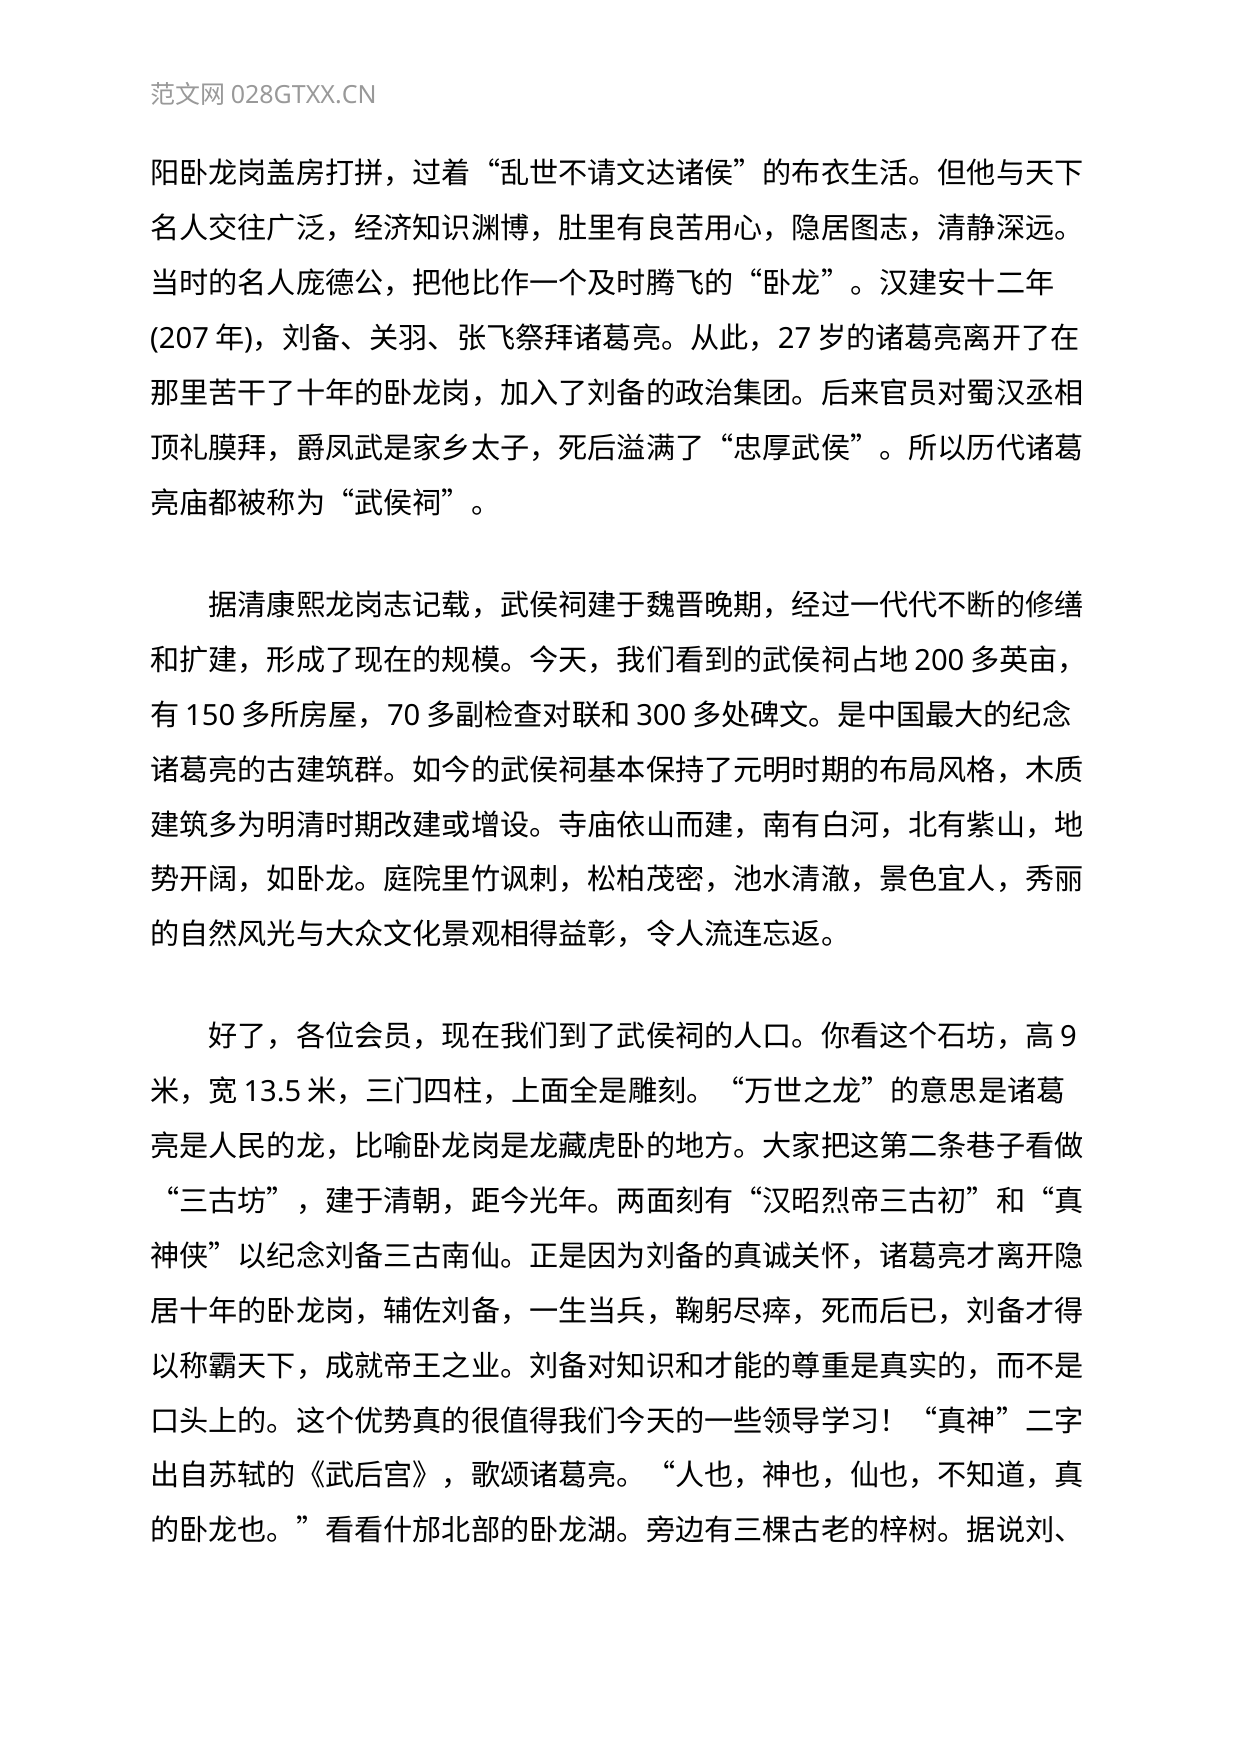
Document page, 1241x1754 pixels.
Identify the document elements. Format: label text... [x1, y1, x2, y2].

text 据清康熙龙岗志记载，武侯祠建于魏晋晚期，经过一代代不断的修缮和扩建，形成了现在的规模。今天，我们看到的武侯祠占地200多英亩，有150多所房屋，70多副检查对联和300多处碑文。是中国最大的纪念诸葛亮的古建筑群。如今的武侯祠基本保持了元明时期的布局风格，木质建筑多为明清时期改建或增设。寺庙依山而建，南有白河，北有紫山，地势开阔，如卧龙。庭院里竹讽刺，松柏茂密，池水清澈，景色宜人，秀丽的自然风光与大众文化景观相得益彰，令人流连忘返。 [150, 581, 1090, 953]
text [150, 150, 1090, 522]
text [150, 1013, 1090, 1549]
